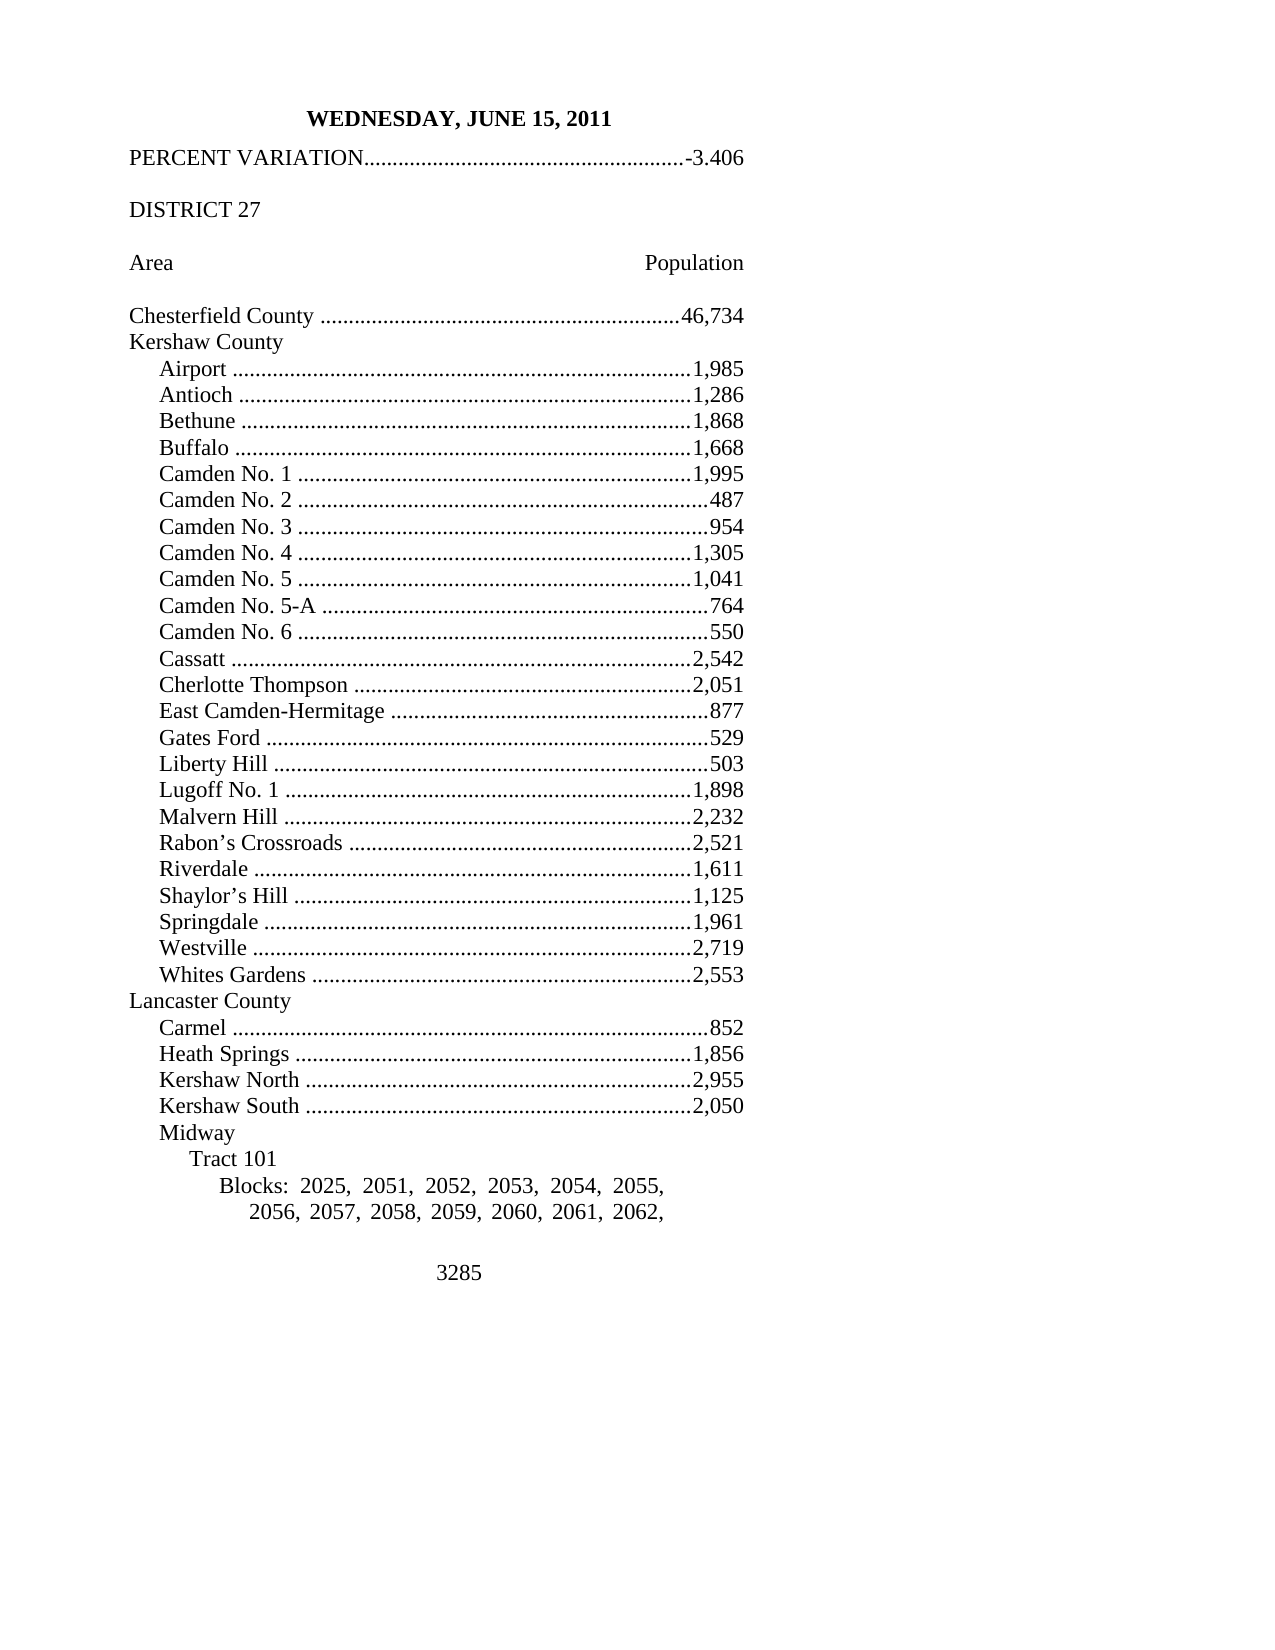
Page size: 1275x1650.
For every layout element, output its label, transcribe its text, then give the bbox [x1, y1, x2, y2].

text Kershaw North 2,955 [159, 1066, 789, 1093]
text Gates Ford 529 [159, 724, 789, 750]
text Antioch 1,286 [159, 381, 789, 407]
text Camden No. 5 1,041 [159, 566, 789, 592]
text Cherlotte Thompson 2,051 [159, 671, 789, 697]
text Chesterfield County 46,734 [129, 302, 789, 328]
text Kershaw County [129, 328, 789, 355]
text Lancaster County [129, 987, 789, 1013]
text Tract 101 [189, 1145, 789, 1172]
text Lugoff No. 1 1,898 [159, 776, 789, 803]
text Westville 2,719 [159, 934, 789, 961]
text Camden No. 5-A 764 [159, 592, 789, 618]
text Camden No. 3 954 [159, 513, 789, 539]
text Kershaw South 2,050 [159, 1093, 789, 1119]
text Camden No. 2 487 [159, 486, 789, 513]
text Buffalo 1,668 [159, 434, 789, 460]
text Rabon’s Crossroads 2,521 [159, 829, 789, 855]
text Shaylor’s Hill 1,125 [159, 882, 789, 908]
text PERCENT VARIATION -3.406 [129, 144, 789, 170]
text Malvern Hill 2,232 [159, 803, 789, 829]
text Cassatt 2,542 [159, 644, 789, 671]
text Springdale 1,961 [159, 908, 789, 934]
text Area Population [129, 249, 789, 276]
text Riverdale 1,611 [159, 855, 789, 882]
text Liberty Hill 503 [159, 750, 789, 776]
text DISTRICT 27 [129, 197, 789, 223]
text Heath Springs 1,856 [159, 1040, 789, 1066]
text Camden No. 4 1,305 [159, 539, 789, 566]
text Airport 1,985 [159, 355, 789, 381]
text East Camden-Hermitage 877 [159, 697, 789, 724]
text Carmel 852 [159, 1013, 789, 1040]
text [219, 1172, 664, 1224]
text Whites Gardens 2,553 [159, 961, 789, 987]
text Bethune 1,868 [159, 407, 789, 434]
text Camden No. 1 1,995 [159, 460, 789, 486]
text Midway [159, 1119, 789, 1145]
text Camden No. 6 550 [159, 618, 789, 644]
